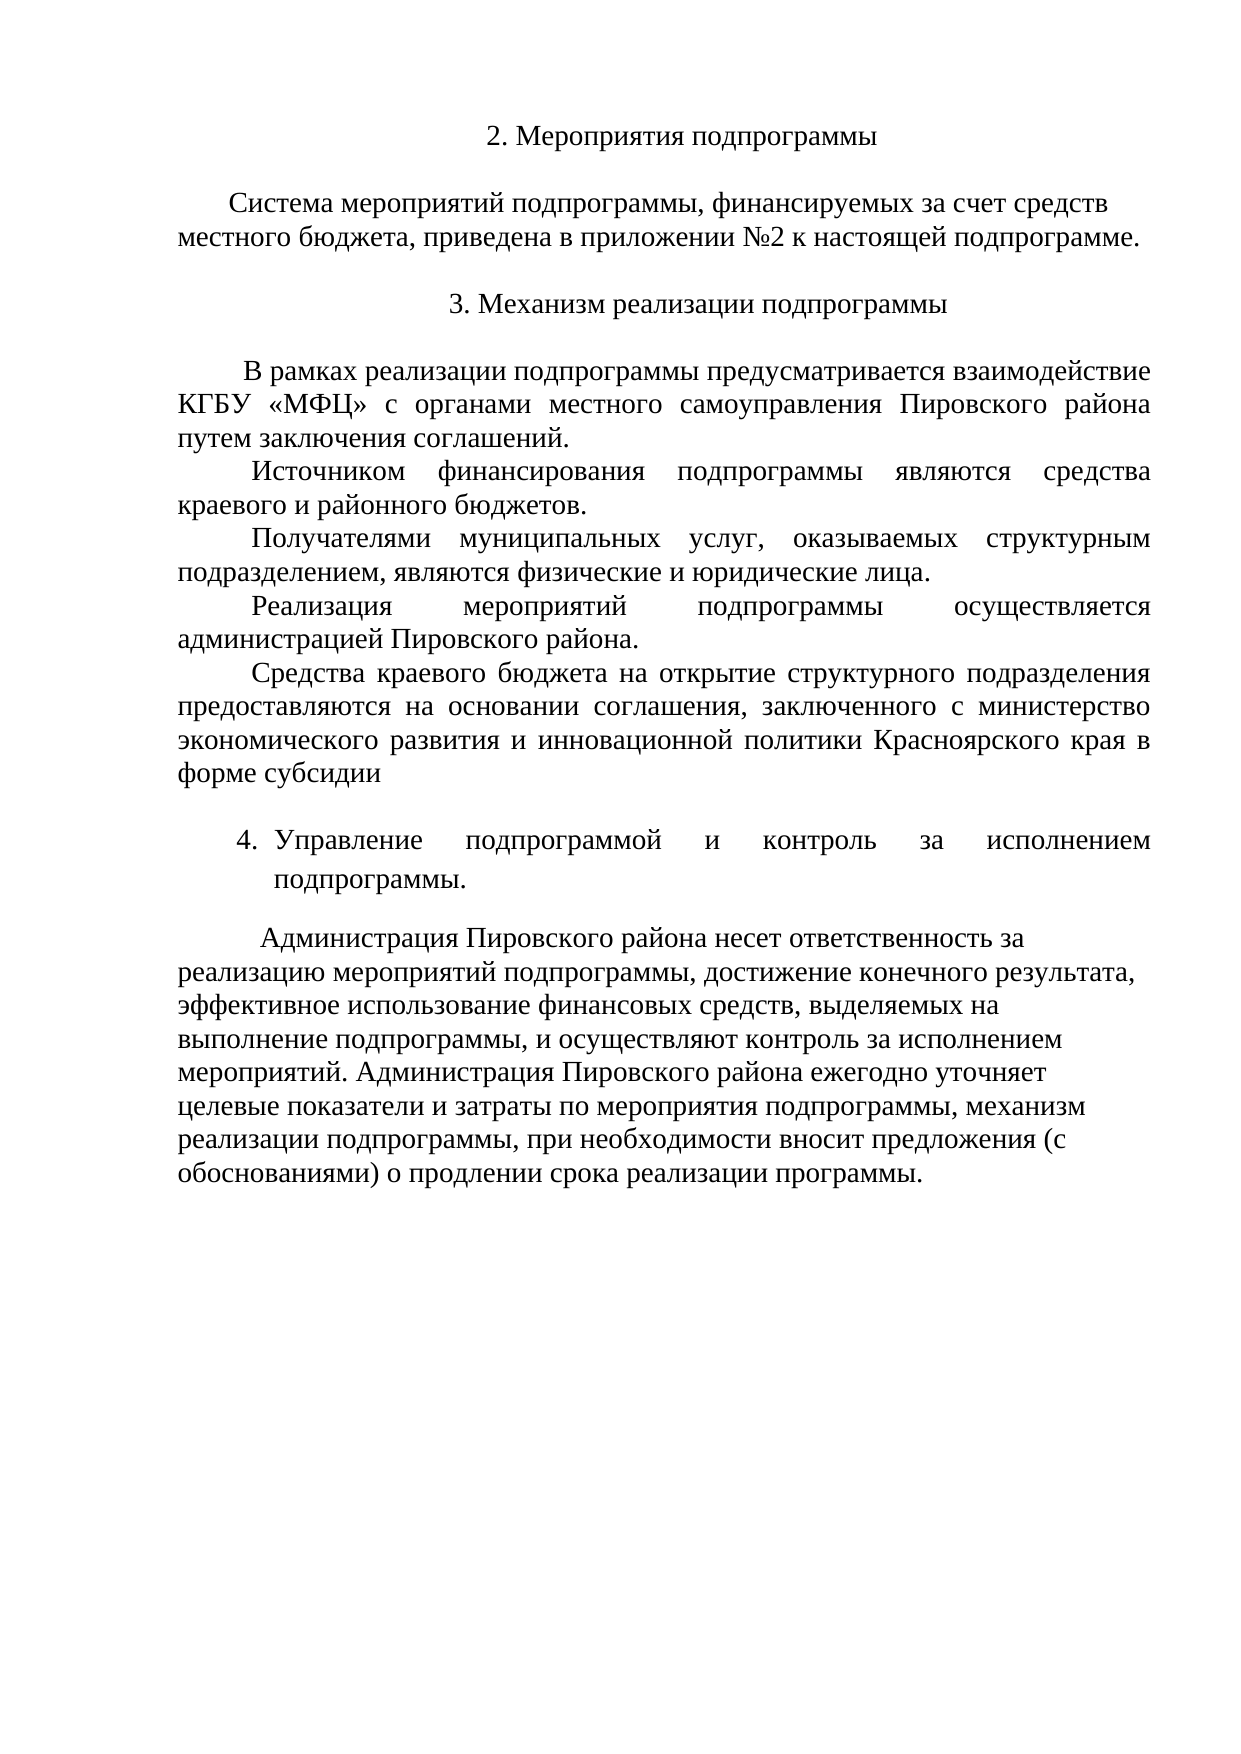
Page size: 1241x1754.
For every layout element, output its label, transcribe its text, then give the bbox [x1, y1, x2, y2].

text 2. Мероприятия подпрограммы [236, 118, 1152, 152]
text Система мероприятий подпрограммы, финансируемых за счет средств местного бюджета, приведена в приложении №2 к настоящей подпрограмме. [177, 185, 1152, 252]
list Управление подпрограммой и контроль за исполнением подпрограммы. [236, 822, 1152, 894]
text В рамках реализации подпрограммы предусматривается взаимодействие КГБУ «МФЦ» с органами местного самоуправления Пировского района путем заключения соглашений. [177, 353, 1152, 453]
text Реализация мероприятий подпрограммы осуществляется администрацией Пировского района. [177, 588, 1152, 655]
text Источником финансирования подпрограммы являются средства краевого и районного бюджетов. [177, 453, 1152, 521]
text Получателями муниципальных услуг, оказываемых структурным подразделением, являются физические и юридические лица. [177, 521, 1152, 588]
text Средства краевого бюджета на открытие структурного подразделения предоставляются на основании соглашения, заключенного с министерство экономического развития и инновационной политики Красноярского края в форме субсидии [177, 655, 1152, 789]
text 3. Механизм реализации подпрограммы [236, 286, 1152, 319]
text Администрация Пировского района несет ответственность за реализацию мероприятий подпрограммы, достижение конечного результата, эффективное использование финансовых средств, выделяемых на выполнение подпрограммы, и осуществляют контроль за исполнением мероприятий. Администрация Пировского района ежегодно уточняет целевые показатели и затраты по мероприятия подпрограммы, механизм реализации подпрограммы, при необходимости вносит предложения (с обоснованиями) о продлении срока реализации программы. [177, 920, 1152, 1189]
